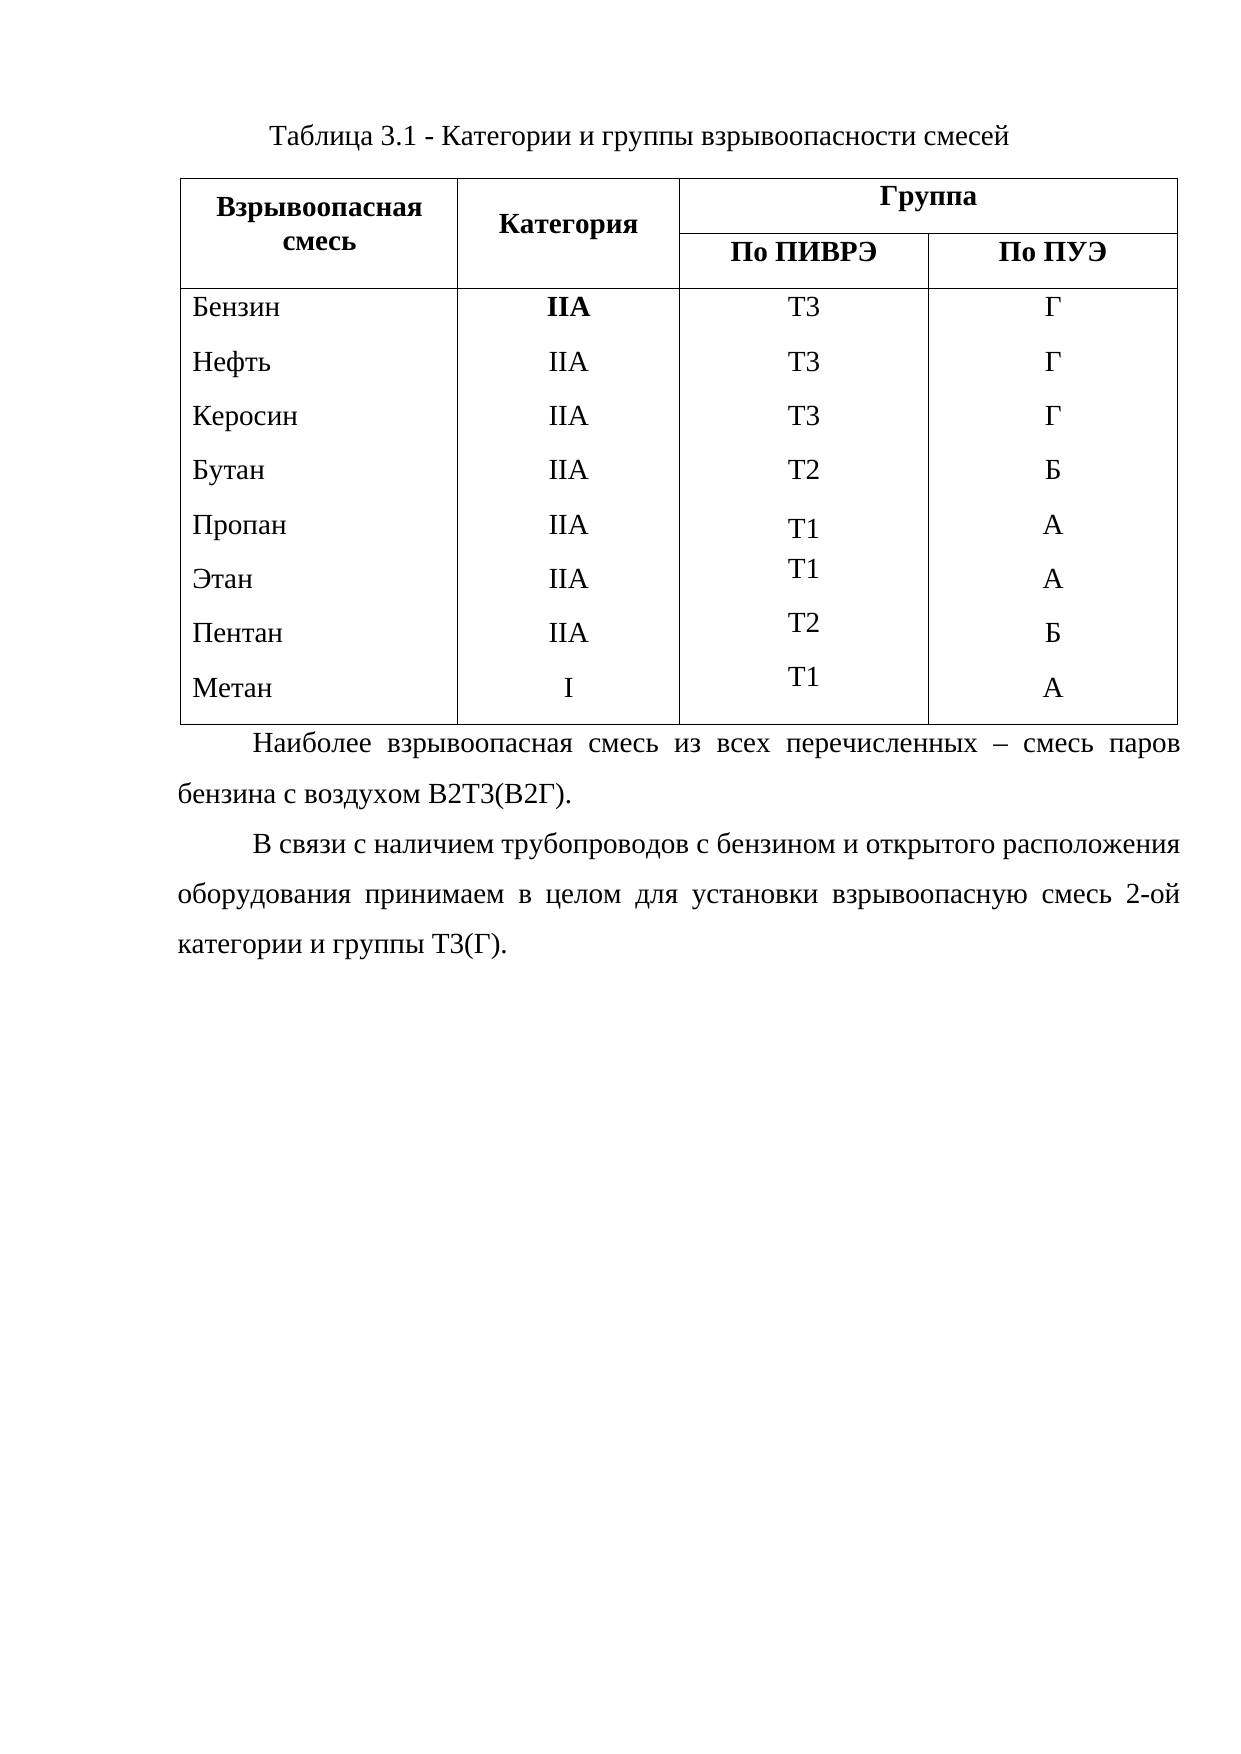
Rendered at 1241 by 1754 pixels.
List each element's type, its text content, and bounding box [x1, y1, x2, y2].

text Наиболее взрывоопасная смесь из всех перечисленных – смесь паров бензина с воздухом В2Т3(В2Г). [177, 725, 1181, 809]
table_header Взрывоопасная смесь [181, 179, 457, 288]
table_cell Бензин Нефть Керосин Бутан Пропан Этан Пентан Метан [181, 289, 457, 724]
table_cell По ПИВРЭ [680, 234, 928, 288]
table_cell Т3 Т3 Т3 Т2 Т1 Т1 Т2 Т1 [680, 289, 928, 724]
table_header Группа [680, 179, 1177, 233]
table_cell Г Г Г Б А А Б А [929, 289, 1177, 724]
table_cell IIА IIА IIА IIА IIА IIА IIА I [458, 289, 679, 724]
text В связи с наличием трубопроводов с бензином и открытого расположения оборудования принимаем в целом для установки взрывоопасную смесь 2-ой категории и группы Т3(Г). [177, 826, 1181, 960]
table_cell По ПУЭ [929, 234, 1177, 288]
text Таблица 3.1 - Категории и группы взрывоопасности смесей [177, 118, 1181, 152]
table_header Категория [458, 179, 679, 288]
